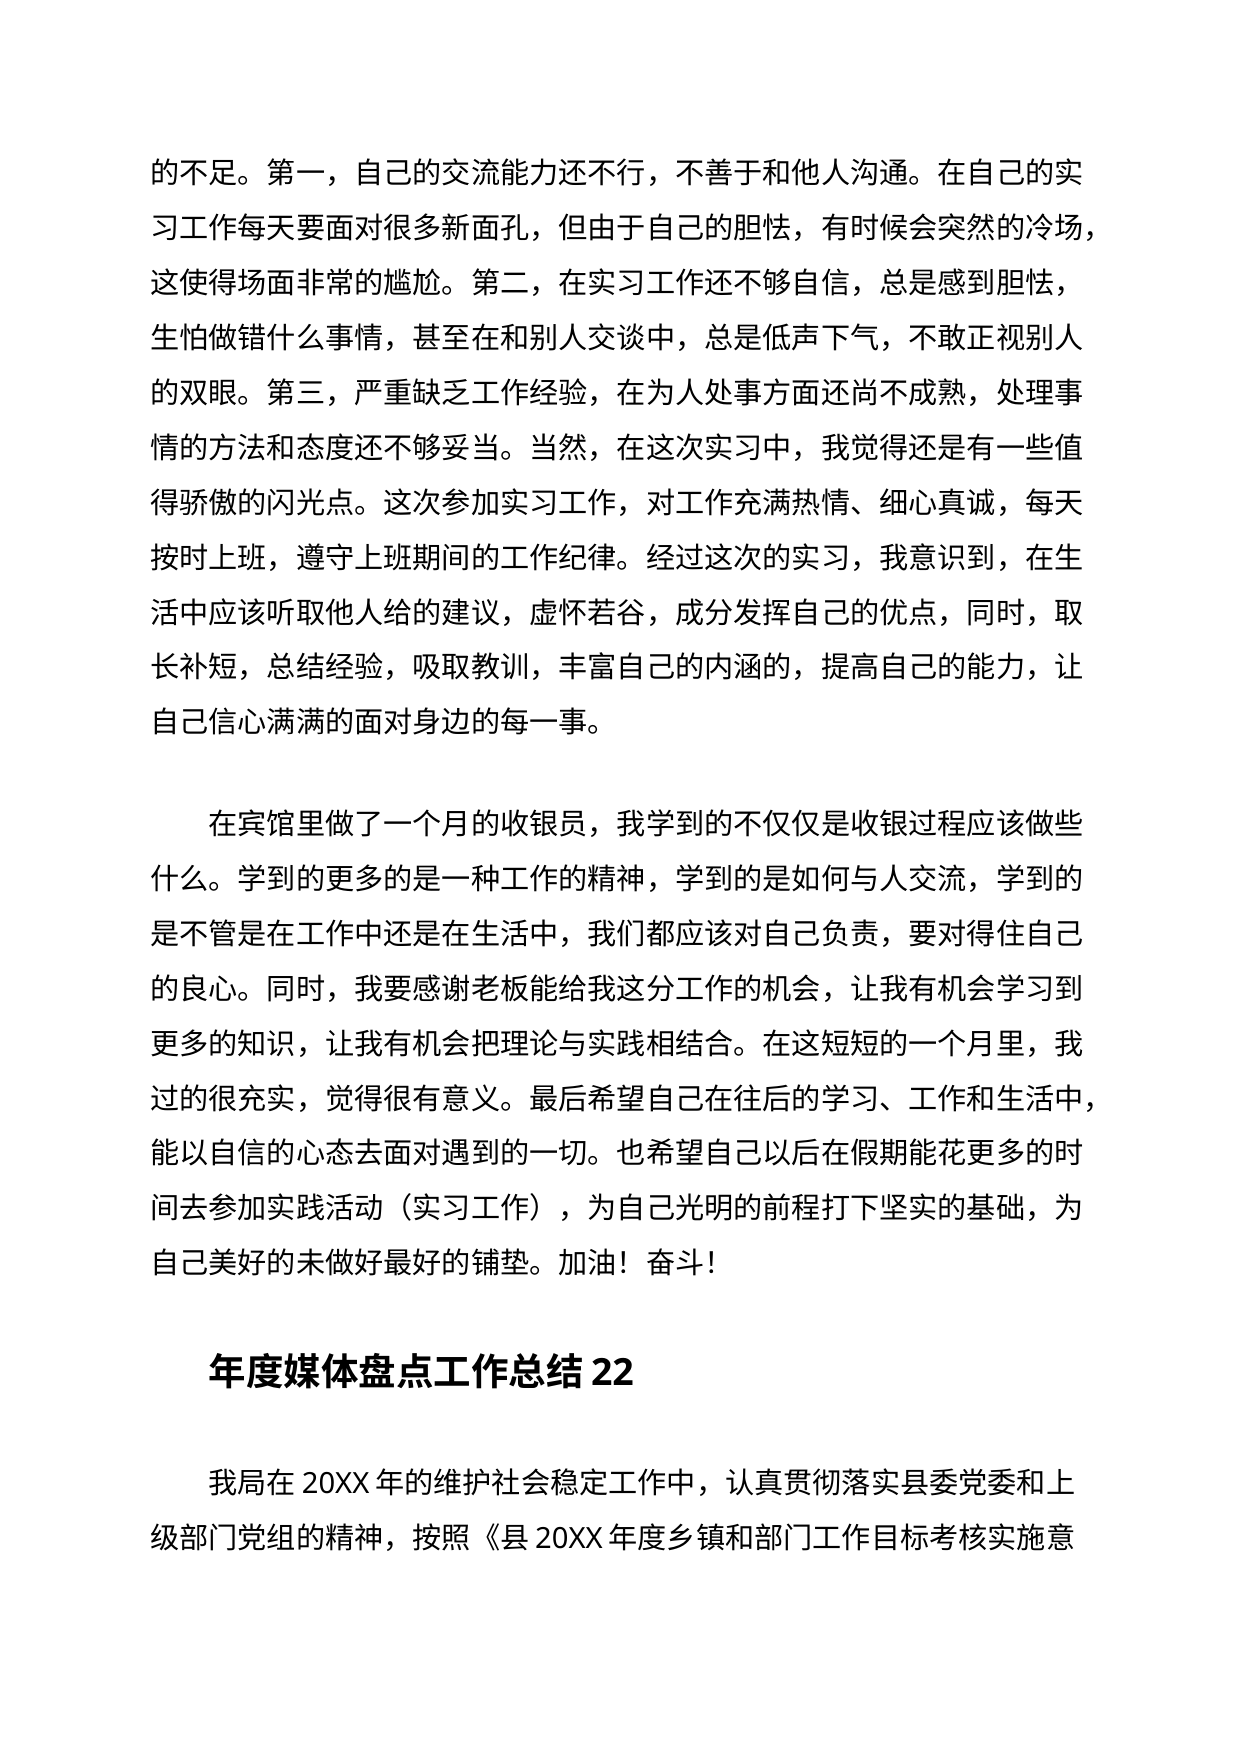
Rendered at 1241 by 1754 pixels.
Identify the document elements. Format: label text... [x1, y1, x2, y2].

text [150, 150, 1090, 741]
text 在宾馆里做了一个月的收银员，我学到的不仅仅是收银过程应该做些什么。学到的更多的是一种工作的精神，学到的是如何与人交流，学到的是不管是在工作中还是在生活中，我们都应该对自己负责，要对得住自己的良心。同时，我要感谢老板能给我这分工作的机会，让我有机会学习到更多的知识，让我有机会把理论与实践相结合。在这短短的一个月里，我过的很充实，觉得很有意义。最后希望自己在往后的学习、工作和生活中，能以自信的心态去面对遇到的一切。也希望自己以后在假期能花更多的时间去参加实践活动（实习工作），为自己光明的前程打下坚实的基础，为自己美好的未做好最好的铺垫。加油！奋斗！ [150, 801, 1090, 1282]
text 年度媒体盘点工作总结22 [150, 1342, 1090, 1396]
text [150, 1459, 1090, 1557]
